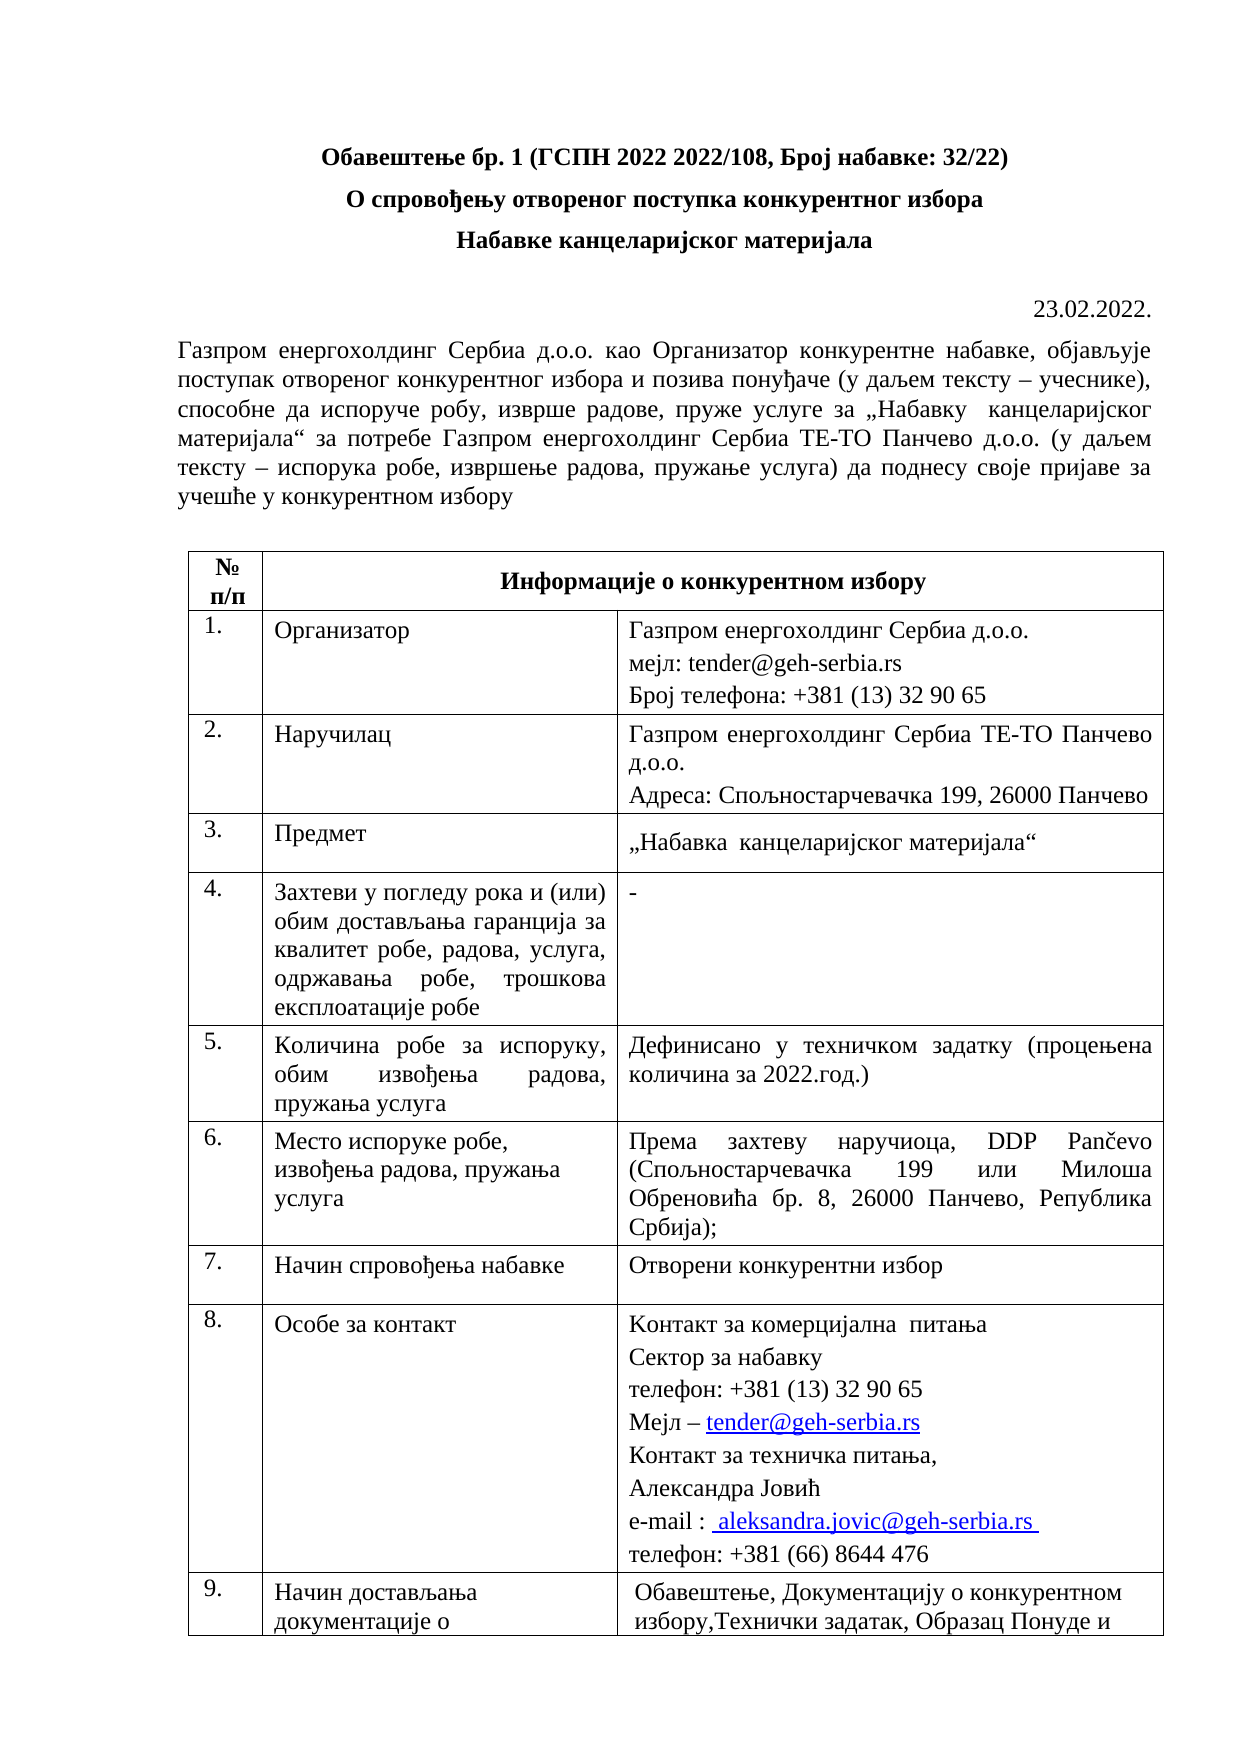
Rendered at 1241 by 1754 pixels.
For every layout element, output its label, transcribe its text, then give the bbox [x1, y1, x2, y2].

table_cell [189, 1122, 262, 1245]
table_cell Особе за контакт [263, 1305, 617, 1572]
table_cell Захтеви у погледу рока и (или) обим достављања гаранција за квалитет робе, радова, услуга, одржавања робе, трошкова експлоатације робе [263, 873, 617, 1025]
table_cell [263, 1573, 617, 1635]
text О спровођењу отвореног поступка конкурентног избора [177, 184, 1152, 212]
table_cell Према захтеву наручиоца, DDP Pančevo (Спољностарчевачка 199 или Милоша Обреновића бр. 8, 26000 Панчево, Република Србија); [618, 1122, 1163, 1245]
text Газпром енергохолдинг Сербиа д.о.о. као Организатор конкурентне набавке, објављује поступак отвореног конкурентног избора и позива понуђаче (у даљем тексту – учеснике), способне да испоруче робу, изврше радове, пруже услуге за „Набавку канцеларијског материјала“ за потребе Газпром енергохолдинг Сербиа ТЕ-ТО Панчево д.о.о. (у даљем тексту – испорука робе, извршење радова, пружање услуга) да поднесу своје пријаве за учешће у конкурентном избору [177, 335, 1152, 510]
text Обавештење бр. 1 (ГСПН 2022 2022/108, Број набавке: 32/22) [177, 142, 1152, 171]
text 23.02.2022. [177, 294, 1152, 323]
table_header Информације о конкурентном избору [263, 552, 1163, 609]
text Набавке канцеларијског материјала [177, 225, 1152, 282]
table_cell [189, 715, 262, 813]
table_cell - [618, 873, 1163, 1025]
table_cell [189, 1246, 262, 1303]
table_cell Организатор [263, 611, 617, 713]
table_cell [189, 611, 262, 713]
table_header № п/п [189, 552, 262, 609]
table_cell Дефинисано у техничком задатку (процењена количина за 2022.год.) [618, 1026, 1163, 1121]
table_cell Место испоруке робе, извођења радова, пружања услуга [263, 1122, 617, 1245]
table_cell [618, 1573, 1163, 1635]
table_cell [189, 1026, 262, 1121]
table_cell Kонтакт за комерцијална питања Сектор за набавку телефон: +381 (13) 32 90 65 Мејл – tender@geh-serbia.rs Контакт за техничка питања, Александра Јовић e-mail : aleksandra.jovic@geh-serbia.rs телефон: +381 (66) 8644 476 [618, 1305, 1163, 1572]
table_cell [189, 1573, 262, 1635]
table_cell Начин спровођења набавке [263, 1246, 617, 1303]
table_cell Газпром енергохолдинг Сербиа ТЕ-ТО Панчево д.о.о. Адреса: Спољностарчевачка 199, 26000 Панчево [618, 715, 1163, 813]
table_cell [189, 814, 262, 872]
table_cell [189, 873, 262, 1025]
table_cell [189, 1305, 262, 1572]
table_cell Количина робе за испоруку, обим извођења радова, пружања услуга [263, 1026, 617, 1121]
table_cell Отворени конкурентни избор [618, 1246, 1163, 1303]
table_cell Предмет [263, 814, 617, 872]
table_cell Газпром енергохолдинг Сербиа д.о.о. мејл: tender@geh-serbia.rs Број телефонa: +381 (13) 32 90 65 [618, 611, 1163, 713]
table_cell „Набавка канцеларијског материјала“ [618, 814, 1163, 872]
table_cell Наручилац [263, 715, 617, 813]
